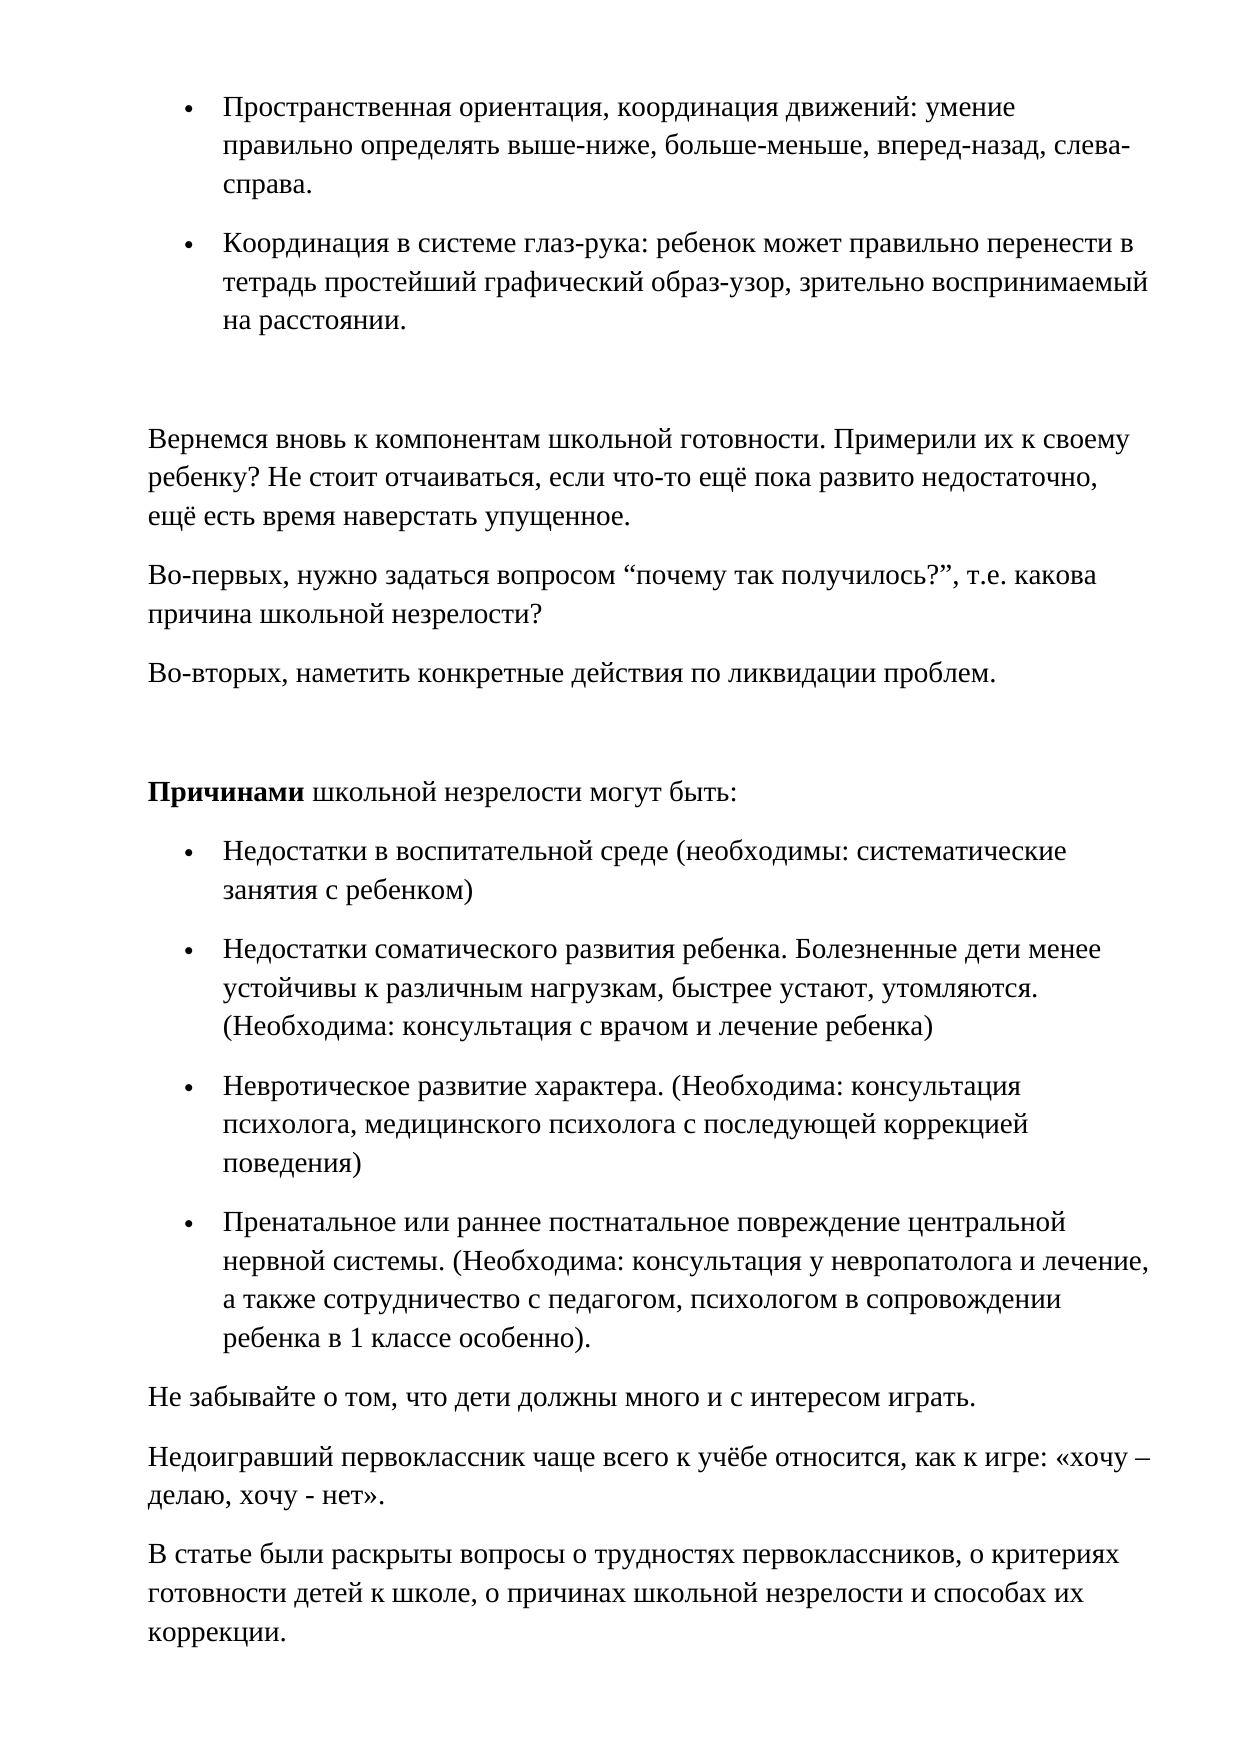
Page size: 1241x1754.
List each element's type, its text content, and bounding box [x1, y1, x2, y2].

list Пространственная ориентация, координация движений: умение правильно определять выше-ниже, больше-меньше, вперед-назад, слева-справа. [185, 89, 1152, 199]
list Недостатки соматического развития ребенка. Болезненные дети менее устойчивы к различным нагрузкам, быстрее устают, утомляются. (Необходима: консультация с врачом и лечение ребенка) [185, 931, 1152, 1042]
text Причинами школьной незрелости могут быть: [148, 774, 1152, 808]
list Пренатальное или раннее постнатальное повреждение центральной нервной системы. (Необходима: консультация у невропатолога и лечение, а также сотрудничество с педагогом, психологом в сопровождении ребенка в 1 классе особенно). [185, 1204, 1152, 1353]
text Во-вторых, наметить конкретные действия по ликвидации проблем. [148, 655, 1152, 689]
text Не забывайте о том, что дети должны много и с интересом играть. [148, 1379, 1152, 1413]
text Во-первых, нужно задаться вопросом “почему так получилось?”, т.е. какова причина школьной незрелости? [148, 557, 1152, 629]
text Недоигравший первоклассник чаще всего к учёбе относится, как к игре: «хочу – делаю, хочу - нет». [148, 1439, 1152, 1511]
list Невротическое развитие характера. (Необходима: консультация психолога, медицинского психолога с последующей коррекцией поведения) [185, 1068, 1152, 1178]
text В статье были раскрыты вопросы о трудностях первоклассников, о критериях готовности детей к школе, о причинах школьной незрелости и способах их коррекции. [148, 1537, 1152, 1647]
text Вернемся вновь к компонентам школьной готовности. Примерили их к своему ребенку? Не стоит отчаиваться, если что-то ещё пока развито недостаточно, ещё есть время наверстать упущенное. [148, 421, 1152, 532]
list Координация в системе глаз-рука: ребенок может правильно перенести в тетрадь простейший графический образ-узор, зрительно воспринимаемый на расстоянии. [185, 225, 1152, 336]
list Недостатки в воспитательной среде (необходимы: систематические занятия с ребенком) [185, 833, 1152, 906]
